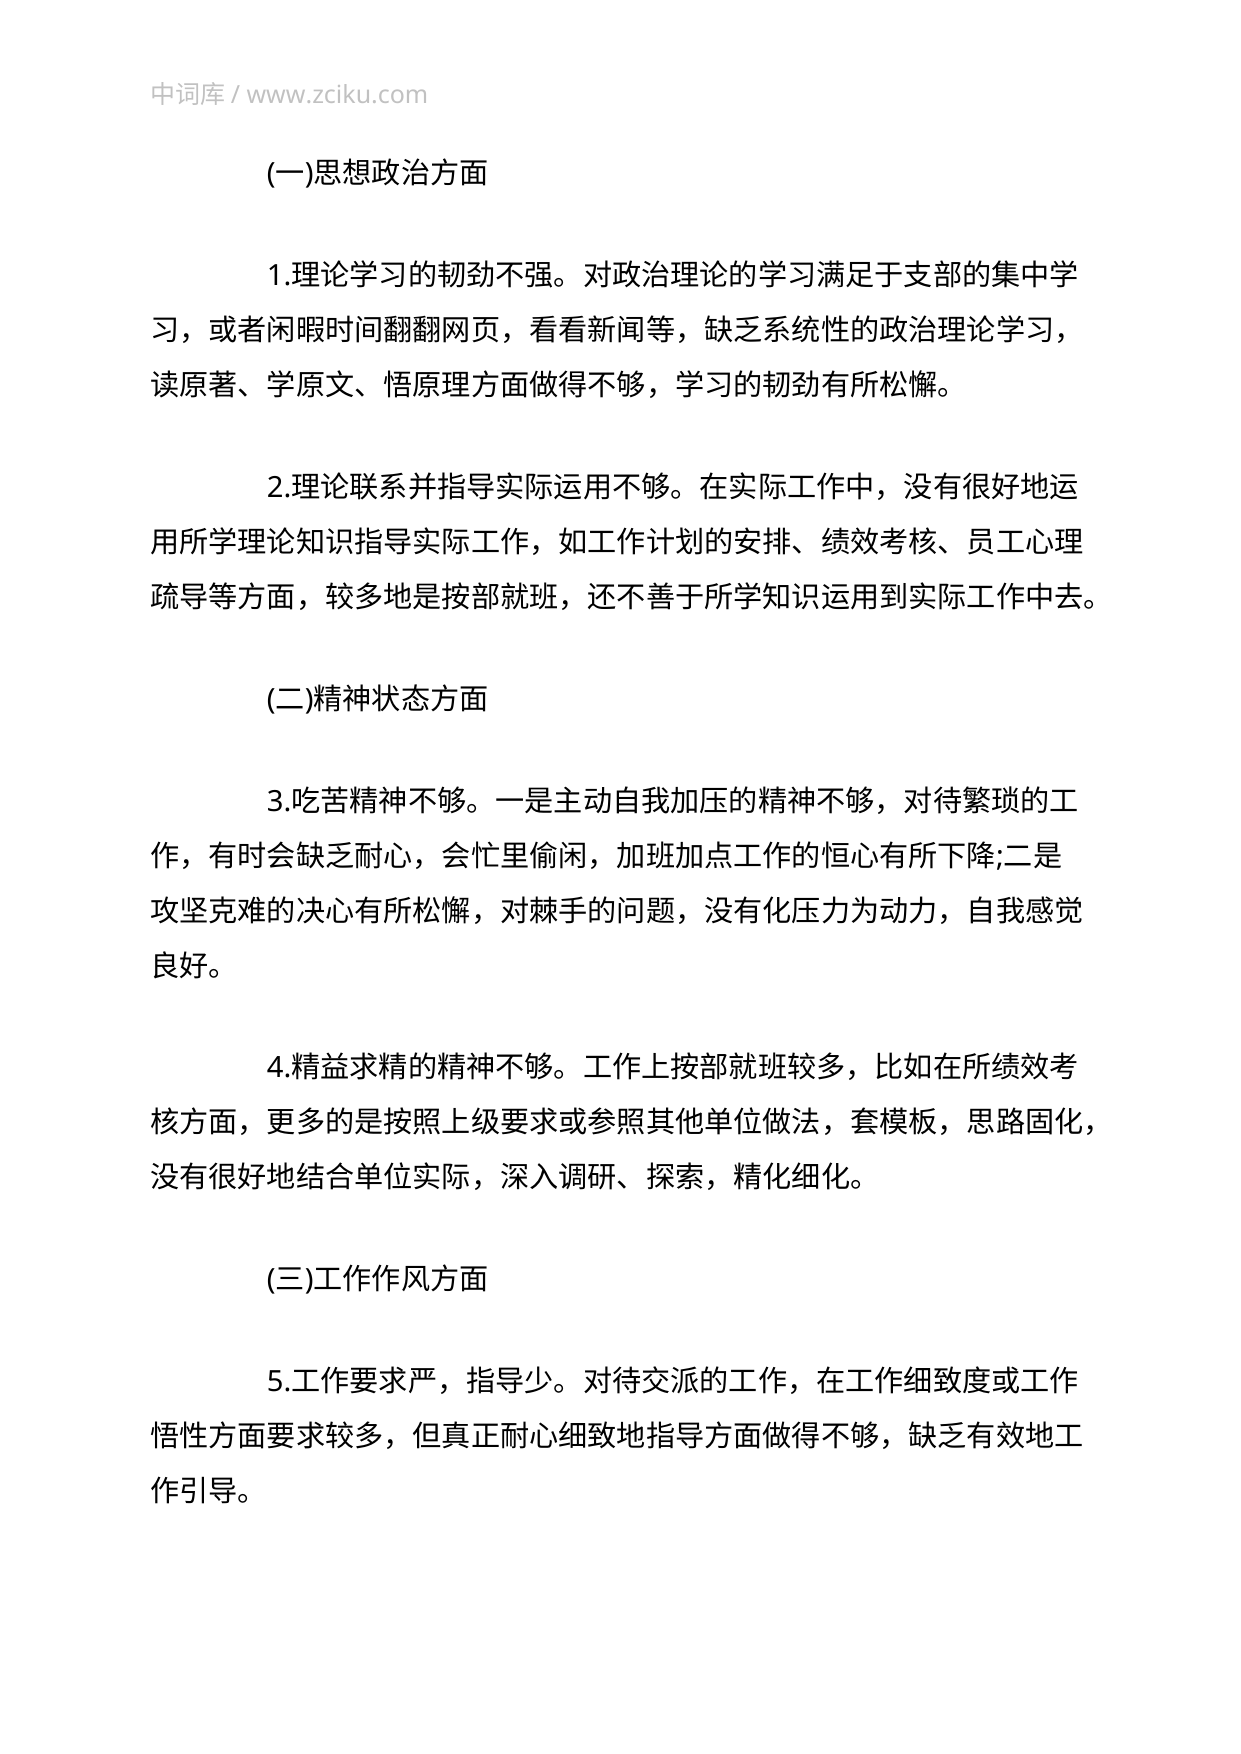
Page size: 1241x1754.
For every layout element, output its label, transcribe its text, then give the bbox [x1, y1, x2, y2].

text 1.理论学习的韧劲不强。对政治理论的学习满足于支部的集中学习，或者闲暇时间翻翻网页，看看新闻等，缺乏系统性的政治理论学习，读原著、学原文、悟原理方面做得不够，学习的韧劲有所松懈。 [150, 252, 1090, 404]
text 4.精益求精的精神不够。工作上按部就班较多，比如在所绩效考核方面，更多的是按照上级要求或参照其他单位做法，套模板，思路固化，没有很好地结合单位实际，深入调研、探索，精化细化。 [150, 1044, 1090, 1196]
text 2.理论联系并指导实际运用不够。在实际工作中，没有很好地运用所学理论知识指导实际工作，如工作计划的安排、绩效考核、员工心理疏导等方面，较多地是按部就班，还不善于所学知识运用到实际工作中去。 [150, 464, 1090, 616]
text (一)思想政治方面 [150, 150, 1090, 192]
text 3.吃苦精神不够。一是主动自我加压的精神不够，对待繁琐的工作，有时会缺乏耐心，会忙里偷闲，加班加点工作的恒心有所下降;二是攻坚克难的决心有所松懈，对棘手的问题，没有化压力为动力，自我感觉良好。 [150, 777, 1090, 984]
text 5.工作要求严，指导少。对待交派的工作，在工作细致度或工作悟性方面要求较多，但真正耐心细致地指导方面做得不够，缺乏有效地工作引导。 [150, 1358, 1090, 1510]
text (二)精神状态方面 [150, 675, 1090, 718]
text (三)工作作风方面 [150, 1256, 1090, 1298]
